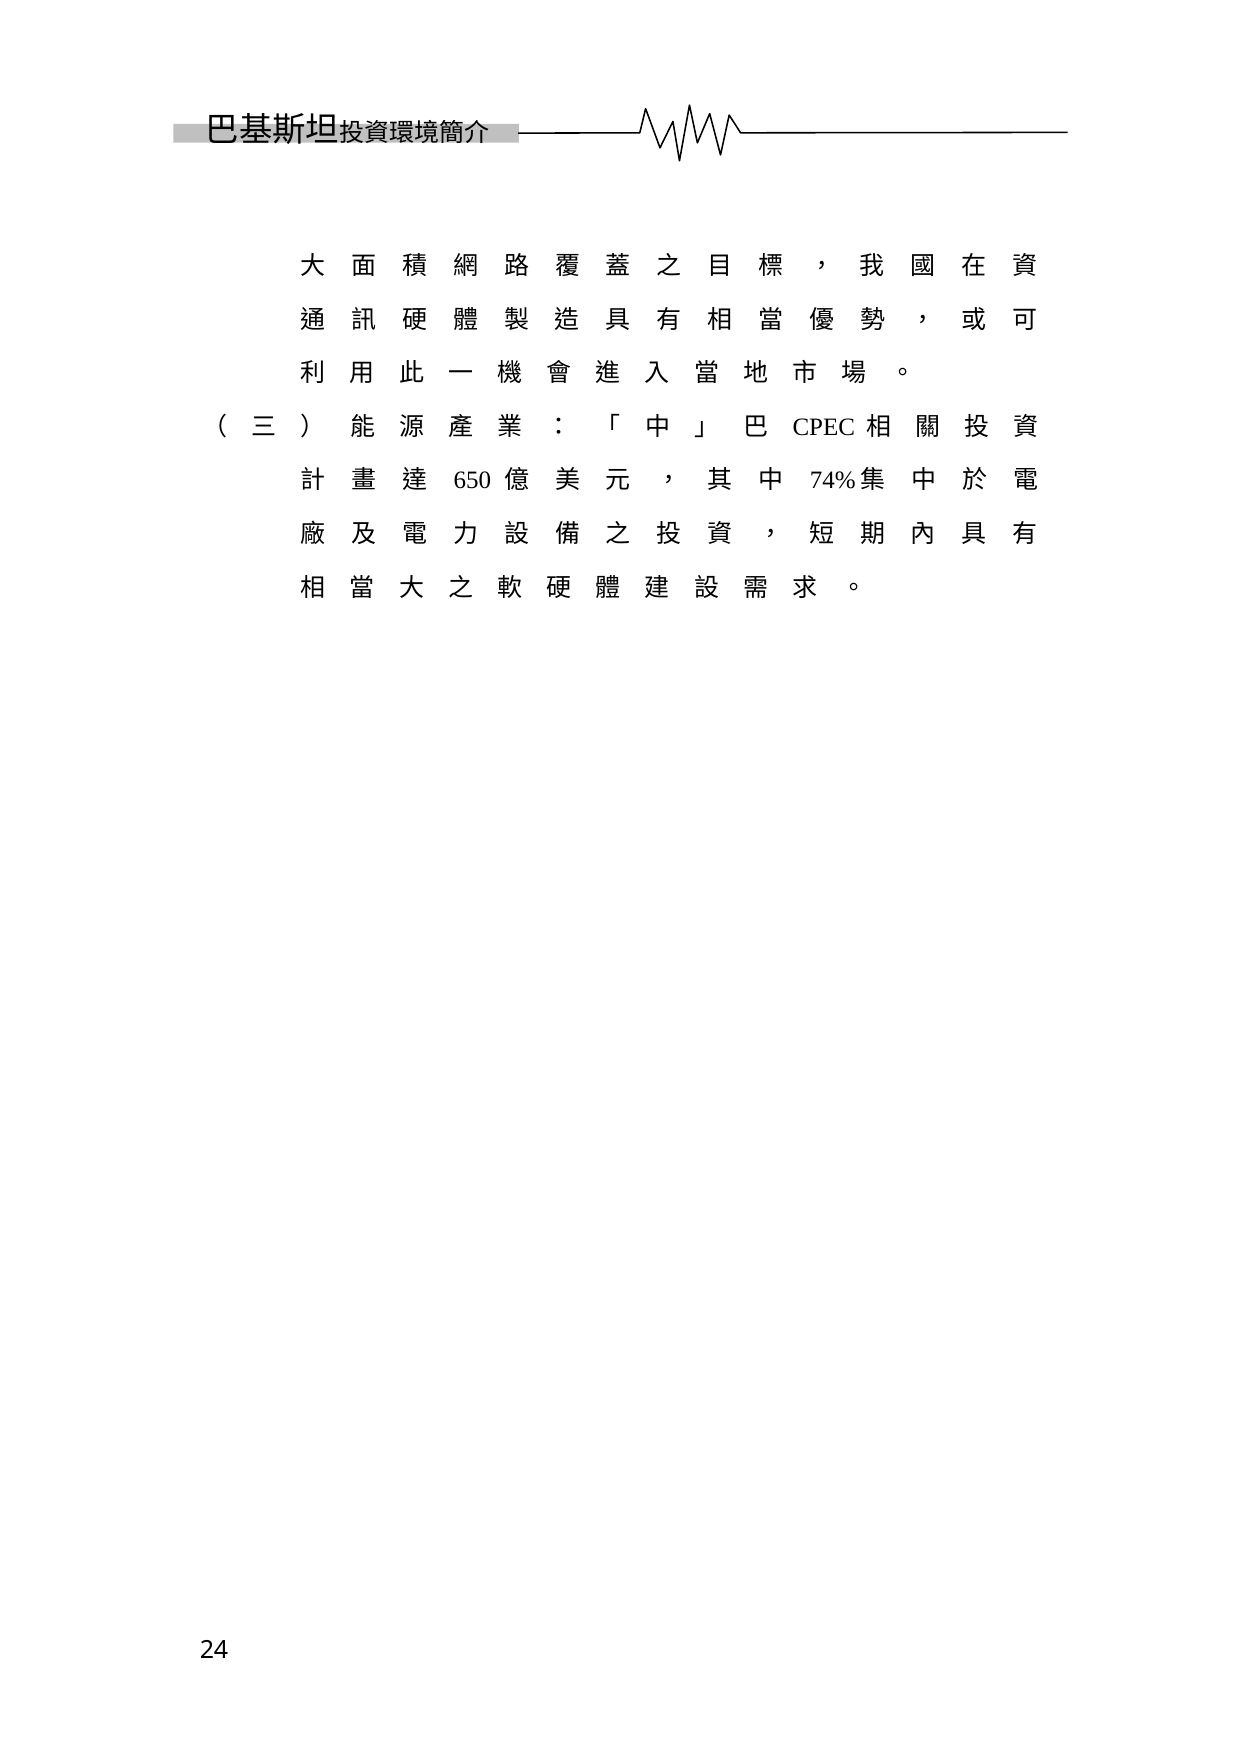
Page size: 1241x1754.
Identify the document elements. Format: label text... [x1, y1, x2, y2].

text （三）能源產業：「中」巴CPEC相關投資計畫達650億美元，其中74%集中於電廠及電力設備之投資，短期內具有相當大之軟硬體建設需求。 [202, 398, 1063, 612]
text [202, 237, 1063, 398]
